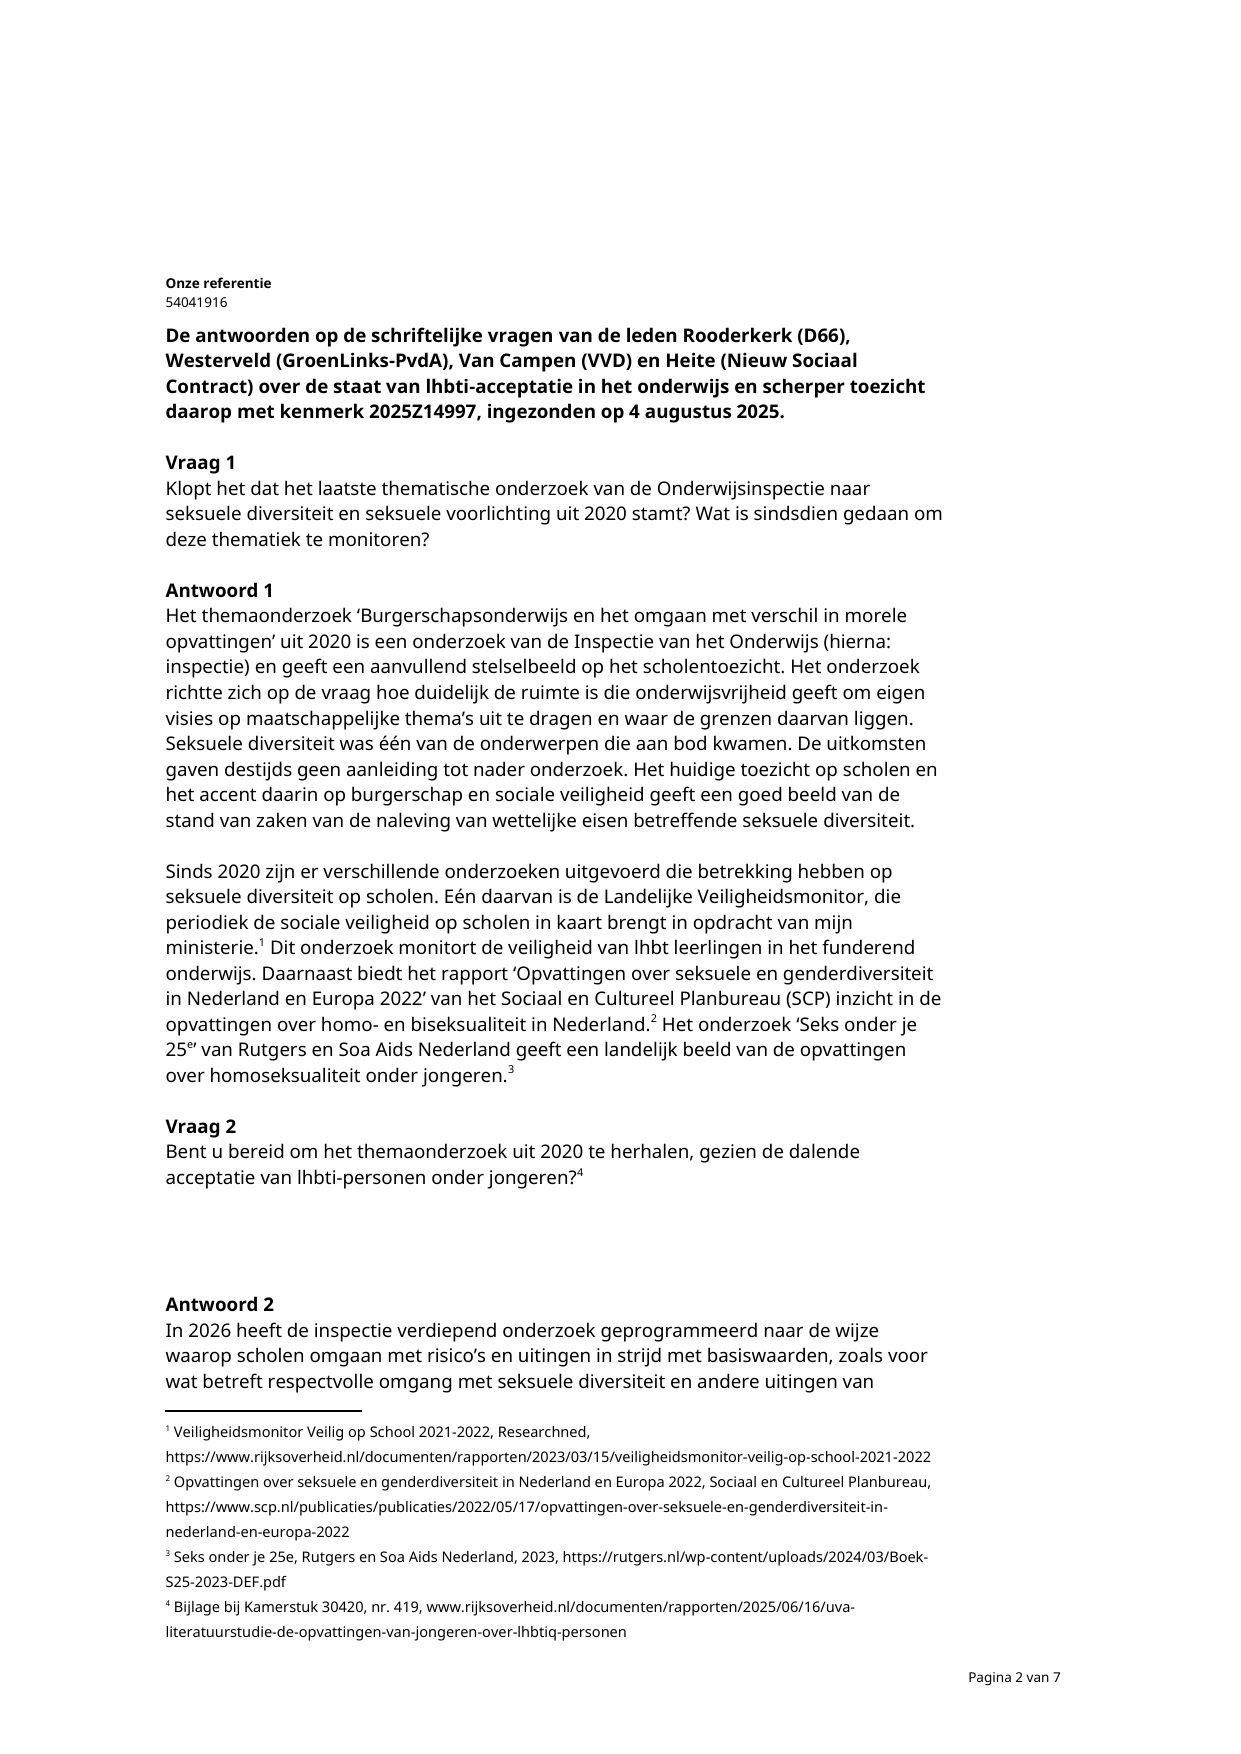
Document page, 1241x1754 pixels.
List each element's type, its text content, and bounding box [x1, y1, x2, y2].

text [165, 1317, 947, 1394]
text Antwoord 2 [165, 1292, 947, 1317]
text Vraag 2 [165, 1113, 947, 1139]
text Het themaonderzoek ‘Burgerschapsonderwijs en het omgaan met verschil in morele opvattingen’ uit 2020 is een onderzoek van de Inspectie van het Onderwijs (hierna: inspectie) en geeft een aanvullend stelselbeeld op het scholentoezicht. Het onderzoek richtte zich op de vraag hoe duidelijk de ruimte is die onderwijsvrijheid geeft om eigen visies op maatschappelijke thema’s uit te dragen en waar de grenzen daarvan liggen. Seksuele diversiteit was één van de onderwerpen die aan bod kwamen. De uitkomsten gaven destijds geen aanleiding tot nader onderzoek. Het huidige toezicht op scholen en het accent daarin op burgerschap en sociale veiligheid geeft een goed beeld van de stand van zaken van de naleving van wettelijke eisen betreffende seksuele diversiteit. [165, 603, 947, 832]
text De antwoorden op de schriftelijke vragen van de leden Rooderkerk (D66), Westerveld (GroenLinks-PvdA), Van Campen (VVD) en Heite (Nieuw Sociaal Contract) over de staat van lhbti-acceptatie in het onderwijs en scherper toezicht daarop met kenmerk 2025Z14997, ingezonden op 4 augustus 2025. [165, 322, 947, 424]
text Klopt het dat het laatste thematische onderzoek van de Onderwijsinspectie naar seksuele diversiteit en seksuele voorlichting uit 2020 stamt? Wat is sindsdien gedaan om deze thematiek te monitoren? [165, 475, 947, 552]
text Sinds 2020 zijn er verschillende onderzoeken uitgevoerd die betrekking hebben op seksuele diversiteit op scholen. Eén daarvan is de Landelijke Veiligheidsmonitor, die periodiek de sociale veiligheid op scholen in kaart brengt in opdracht van mijn ministerie. Dit onderzoek monitort de veiligheid van lhbt leerlingen in het funderend onderwijs. Daarnaast biedt het rapport ‘Opvattingen over seksuele en genderdiversiteit in Nederland en Europa 2022’ van het Sociaal en Cultureel Planbureau (SCP) inzicht in de opvattingen over homo- en biseksualiteit in Nederland. Het onderzoek ‘Seks onder je 25e’ van Rutgers en Soa Aids Nederland geeft een landelijk beeld van de opvattingen over homoseksualiteit onder jongeren. [165, 858, 947, 1088]
text Vraag 1 [165, 449, 947, 475]
text Antwoord 1 [165, 577, 947, 603]
text Bent u bereid om het themaonderzoek uit 2020 te herhalen, gezien de dalende acceptatie van lhbti-personen onder jongeren? [165, 1139, 947, 1190]
